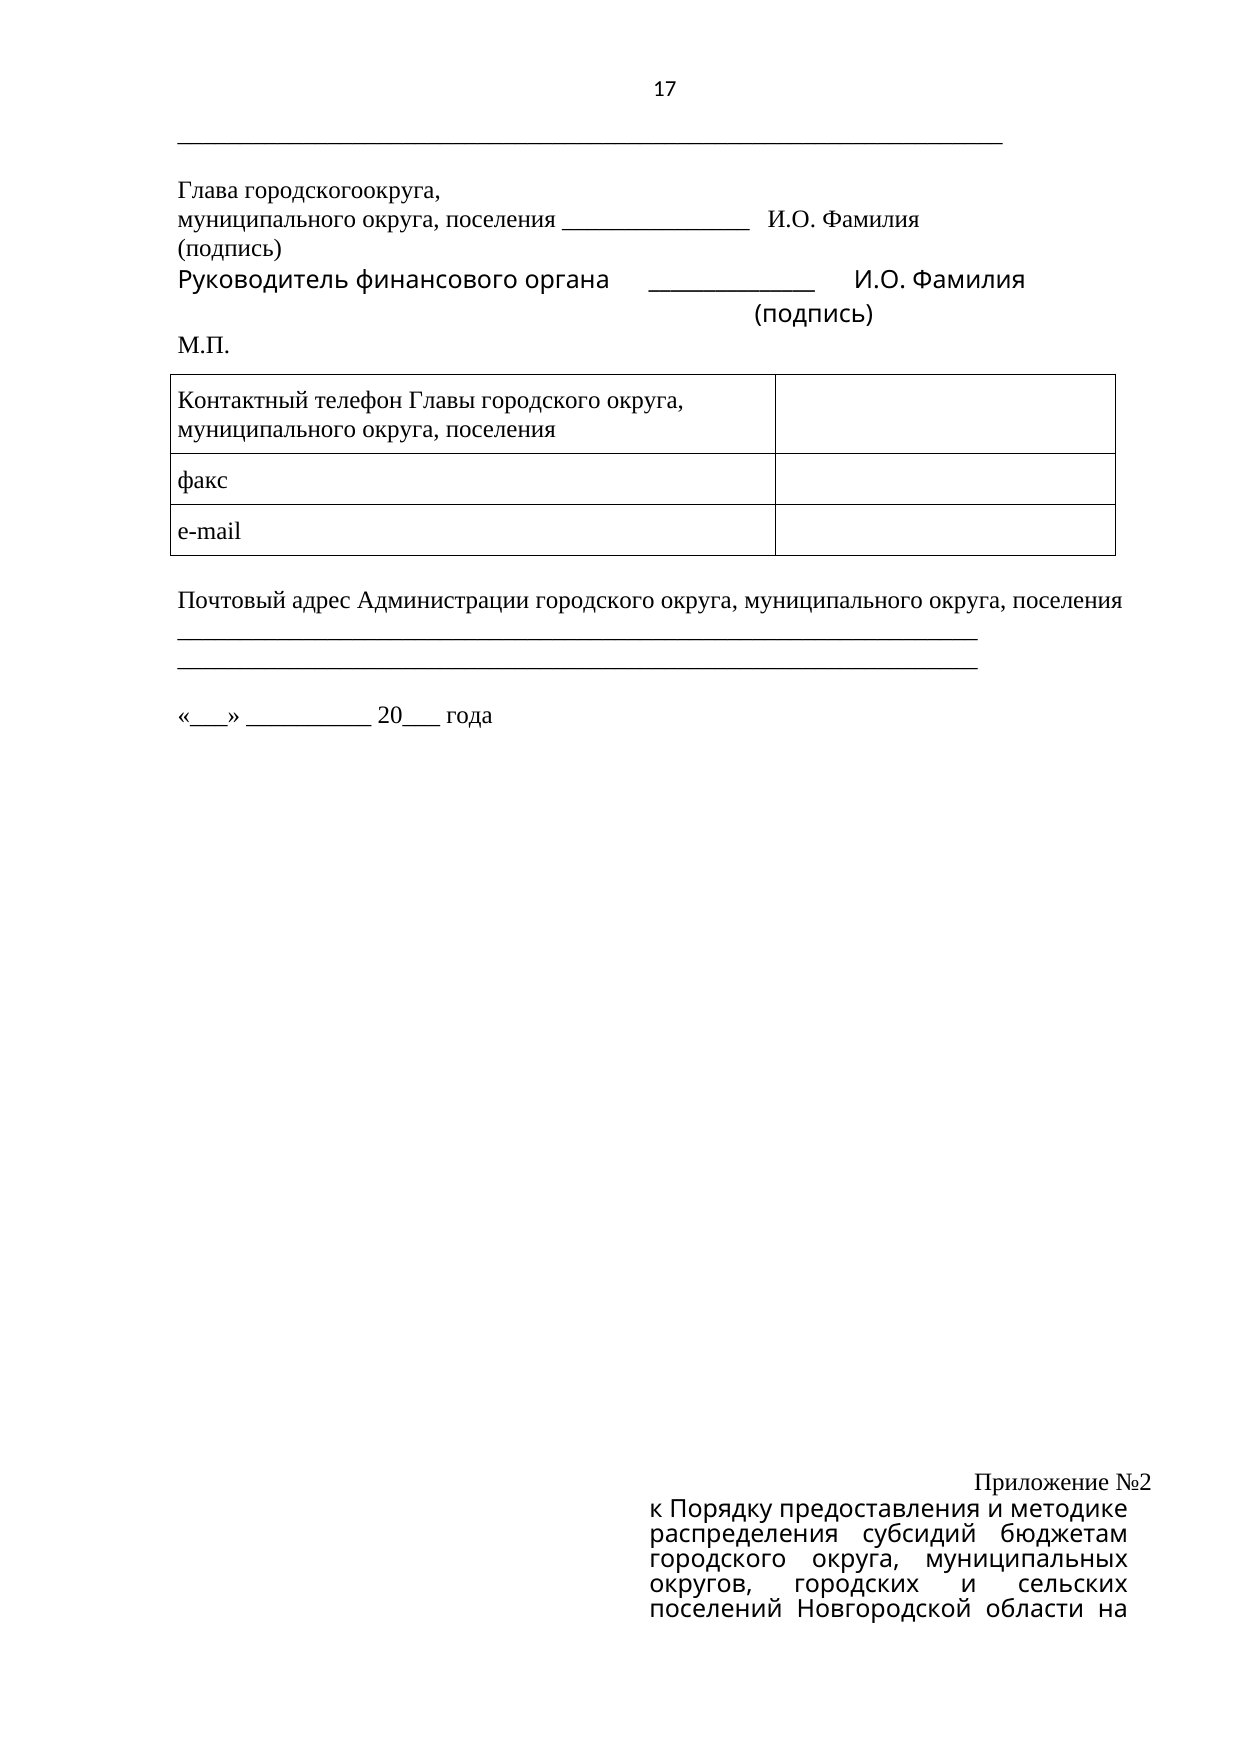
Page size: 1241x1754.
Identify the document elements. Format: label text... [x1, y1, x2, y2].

text ________________________________________________________________ [177, 643, 1152, 671]
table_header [638, 1498, 1139, 1623]
text __________________________________________________________________ [177, 118, 1152, 147]
text Приложение №2 [177, 1467, 1152, 1496]
table_cell [776, 505, 1115, 555]
table_header [776, 375, 1115, 453]
text М.П. [177, 330, 1152, 359]
text муниципального округа, поселения _______________ И.О. Фамилия [177, 204, 1152, 233]
table_cell факс [171, 454, 775, 504]
text ________________________________________________________________ [177, 614, 1152, 643]
table_cell [776, 454, 1115, 504]
text «___» __________ 20___ года [177, 700, 1152, 729]
text (подпись) [177, 296, 1152, 330]
text (подпись) [177, 233, 1152, 262]
text Глава городскогоокруга, [177, 176, 1152, 204]
text Руководитель финансового органа _______________ И.О. Фамилия [177, 262, 1152, 296]
text Почтовый адрес Администрации городского округа, муниципального округа, поселения [177, 585, 1152, 614]
table_header Контактный телефон Главы городского округа, муниципального округа, поселения [171, 375, 775, 453]
table_cell e-mail [171, 505, 775, 555]
